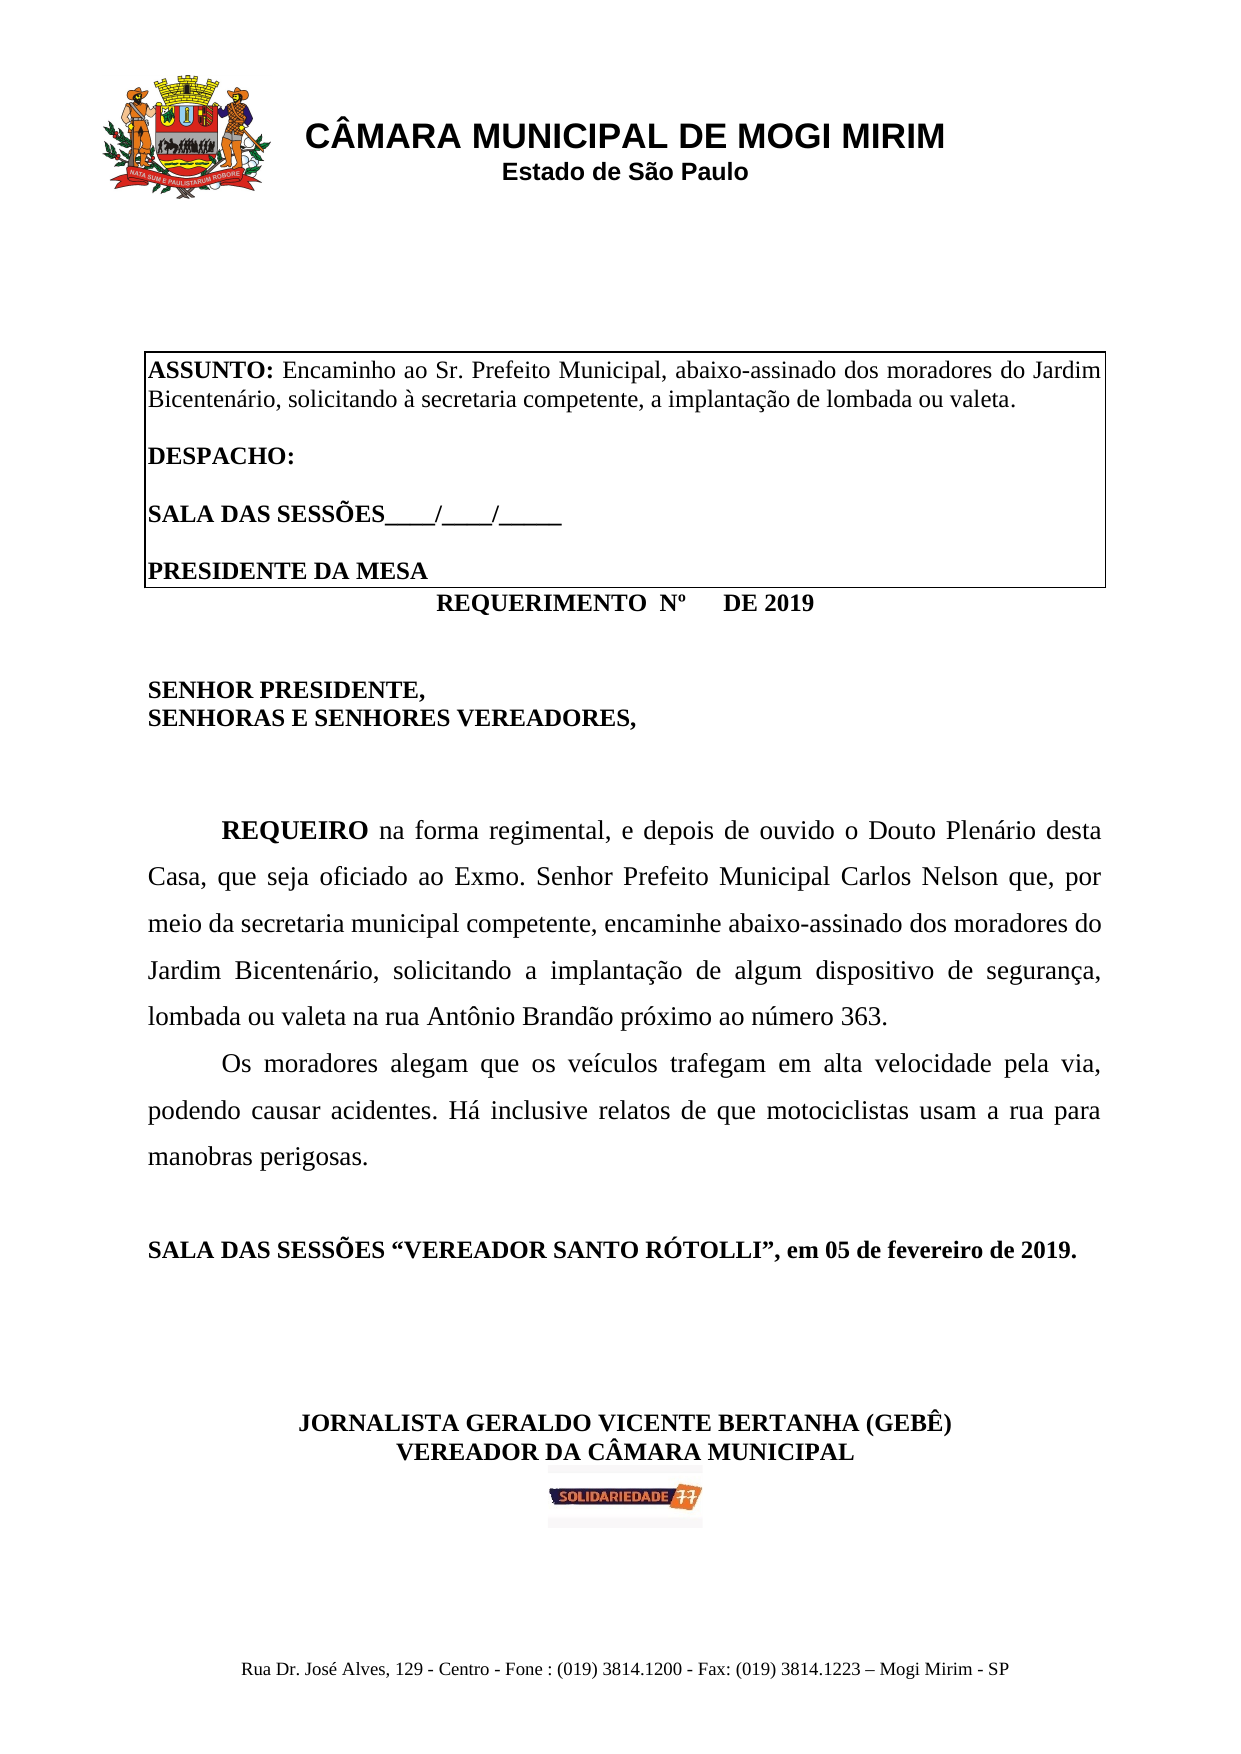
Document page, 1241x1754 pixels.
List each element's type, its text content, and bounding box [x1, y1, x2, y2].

text SALA DAS SESSÕES____/____/_____ [148, 499, 1103, 527]
picture [547, 1465, 703, 1528]
text ASSUNTO: Encaminho ao Sr. Prefeito Municipal, abaixo-assinado dos moradores do Jardim Bicentenário, solicitando à secretaria competente, a implantação de lombada ou valeta. [146, 353, 1105, 412]
text PRESIDENTE DA MESA [146, 552, 1105, 587]
text REQUEIRO na forma regimental, e depois de ouvido o Douto Plenário desta Casa, que seja oficiado ao Exmo. Senhor Prefeito Municipal Carlos Nelson que, por meio da secretaria municipal competente, encaminhe abaixo-assinado dos moradores do Jardim Bicentenário, solicitando a implantação de algum dispositivo de segurança, lombada ou valeta na rua Antônio Brandão próximo ao número 363. [148, 814, 1103, 1032]
text SENHOR PRESIDENTE, [148, 675, 1103, 703]
text Os moradores alegam que os veículos trafegam em alta velocidade pela via, podendo causar acidentes. Há inclusive relatos de que motociclistas usam a rua para manobras perigosas. [148, 1047, 1103, 1172]
text SENHORAS E SENHORES VEREADORES, [148, 703, 1103, 732]
text VEREADOR DA CÂMARA MUNICIPAL [148, 1437, 1103, 1465]
picture [101, 75, 272, 199]
text JORNALISTA GERALDO VICENTE BERTANHA (GEBÊ) [148, 1408, 1103, 1437]
text SALA DAS SESSÕES “VEREADOR SANTO RÓTOLLI”, em 05 de fevereiro de 2019. [148, 1235, 1103, 1264]
text DESPACHO: [148, 441, 1103, 470]
text REQUERIMENTO Nº DE 2019 [148, 588, 1103, 617]
